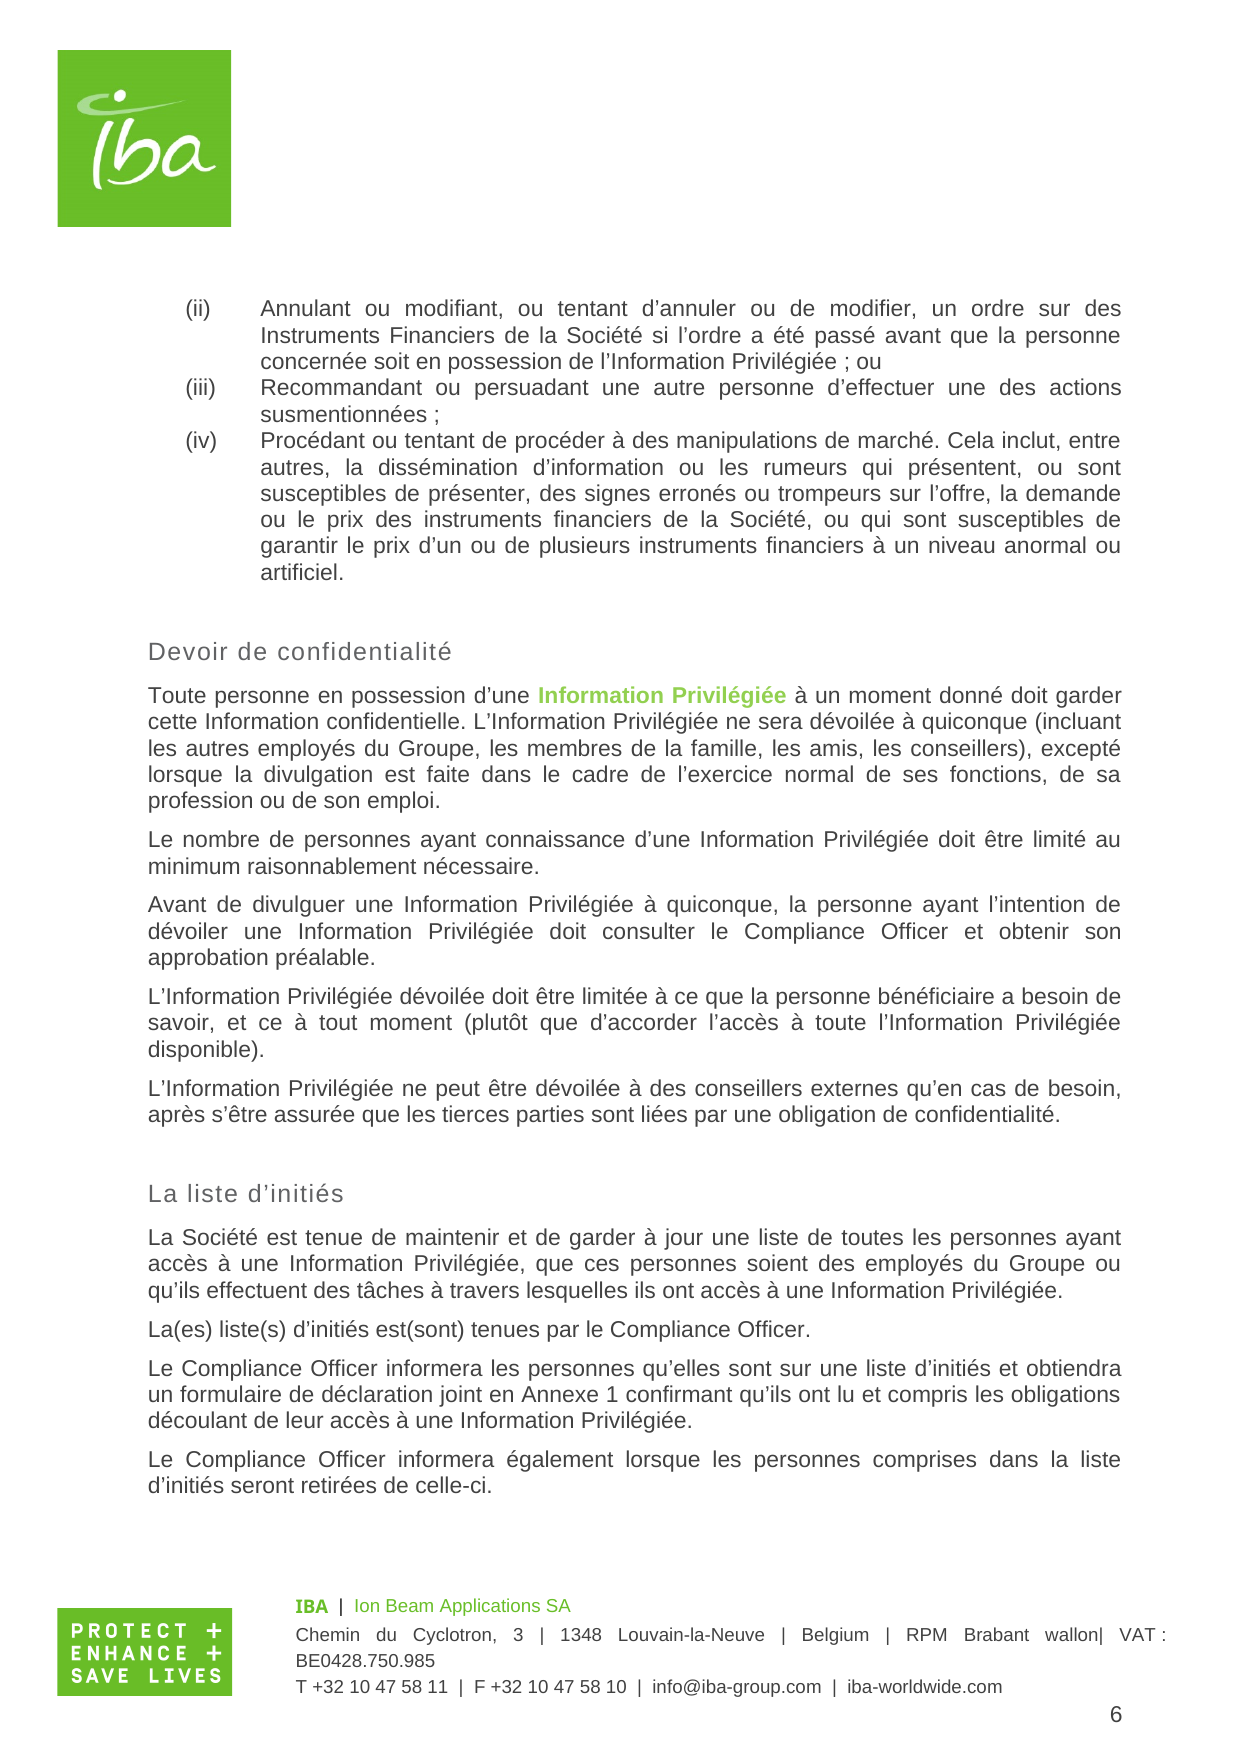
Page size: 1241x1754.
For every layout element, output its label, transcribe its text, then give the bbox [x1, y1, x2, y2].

text La(es) liste(s) d’initiés est(sont) tenues par le Compliance Officer. [148, 1316, 1122, 1342]
list Recommandant ou persuadant une autre personne d’effectuer une des actions susmentionnées ; [185, 374, 1122, 427]
subtitle Devoir de confidentialité [148, 637, 1122, 665]
text Avant de divulguer une Information Privilégiée à quiconque, la personne ayant l’intention de dévoiler une Information Privilégiée doit consulter le Compliance Officer et obtenir son approbation préalable. [148, 891, 1122, 971]
list Procédant ou tentant de procéder à des manipulations de marché. Cela inclut, entre autres, la dissémination d’information ou les rumeurs qui présentent, ou sont susceptibles de présenter, des signes erronés ou trompeurs sur l’offre, la demande ou le prix des instruments financiers de la Société, ou qui sont susceptibles de garantir le prix d’un ou de plusieurs instruments financiers à un niveau anormal ou artificiel. [185, 427, 1122, 585]
text La Société est tenue de maintenir et de garder à jour une liste de toutes les personnes ayant accès à une Information Privilégiée, que ces personnes soient des employés du Groupe ou qu’ils effectuent des tâches à travers lesquelles ils ont accès à une Information Privilégiée. [148, 1224, 1122, 1303]
text L’Information Privilégiée dévoilée doit être limitée à ce que la personne bénéficiaire a besoin de savoir, et ce à tout moment (plutôt que d’accorder l’accès à toute l’Information Privilégiée disponible). [148, 983, 1122, 1062]
list Annulant ou modifiant, ou tentant d’annuler ou de modifier, un ordre sur des Instruments Financiers de la Société si l’ordre a été passé avant que la personne concernée soit en possession de l’Information Privilégiée ; ou [185, 295, 1122, 374]
picture [57, 1608, 233, 1696]
picture [56, 50, 232, 226]
text Le Compliance Officer informera également lorsque les personnes comprises dans la liste d’initiés seront retirées de celle-ci. [148, 1446, 1122, 1499]
text Le Compliance Officer informera les personnes qu’elles sont sur une liste d’initiés et obtiendra un formulaire de déclaration joint en Annexe 1 confirmant qu’ils ont lu et compris les obligations découlant de leur accès à une Information Privilégiée. [148, 1354, 1122, 1433]
text L’Information Privilégiée ne peut être dévoilée à des conseillers externes qu’en cas de besoin, après s’être assurée que les tierces parties sont liées par une obligation de confidentialité. [148, 1074, 1122, 1127]
text Le nombre de personnes ayant connaissance d’une Information Privilégiée doit être limité au minimum raisonnablement nécessaire. [148, 826, 1122, 879]
subtitle La liste d’initiés [148, 1179, 1122, 1207]
text Toute personne en possession d’une Information Privilégiée à un moment donné doit garder cette Information confidentielle. L’Information Privilégiée ne sera dévoilée à quiconque (incluant les autres employés du Groupe, les membres de la famille, les amis, les conseillers), excepté lorsque la divulgation est faite dans le cadre de l’exercice normal de ses fonctions, de sa profession ou de son emploi. [148, 682, 1122, 814]
